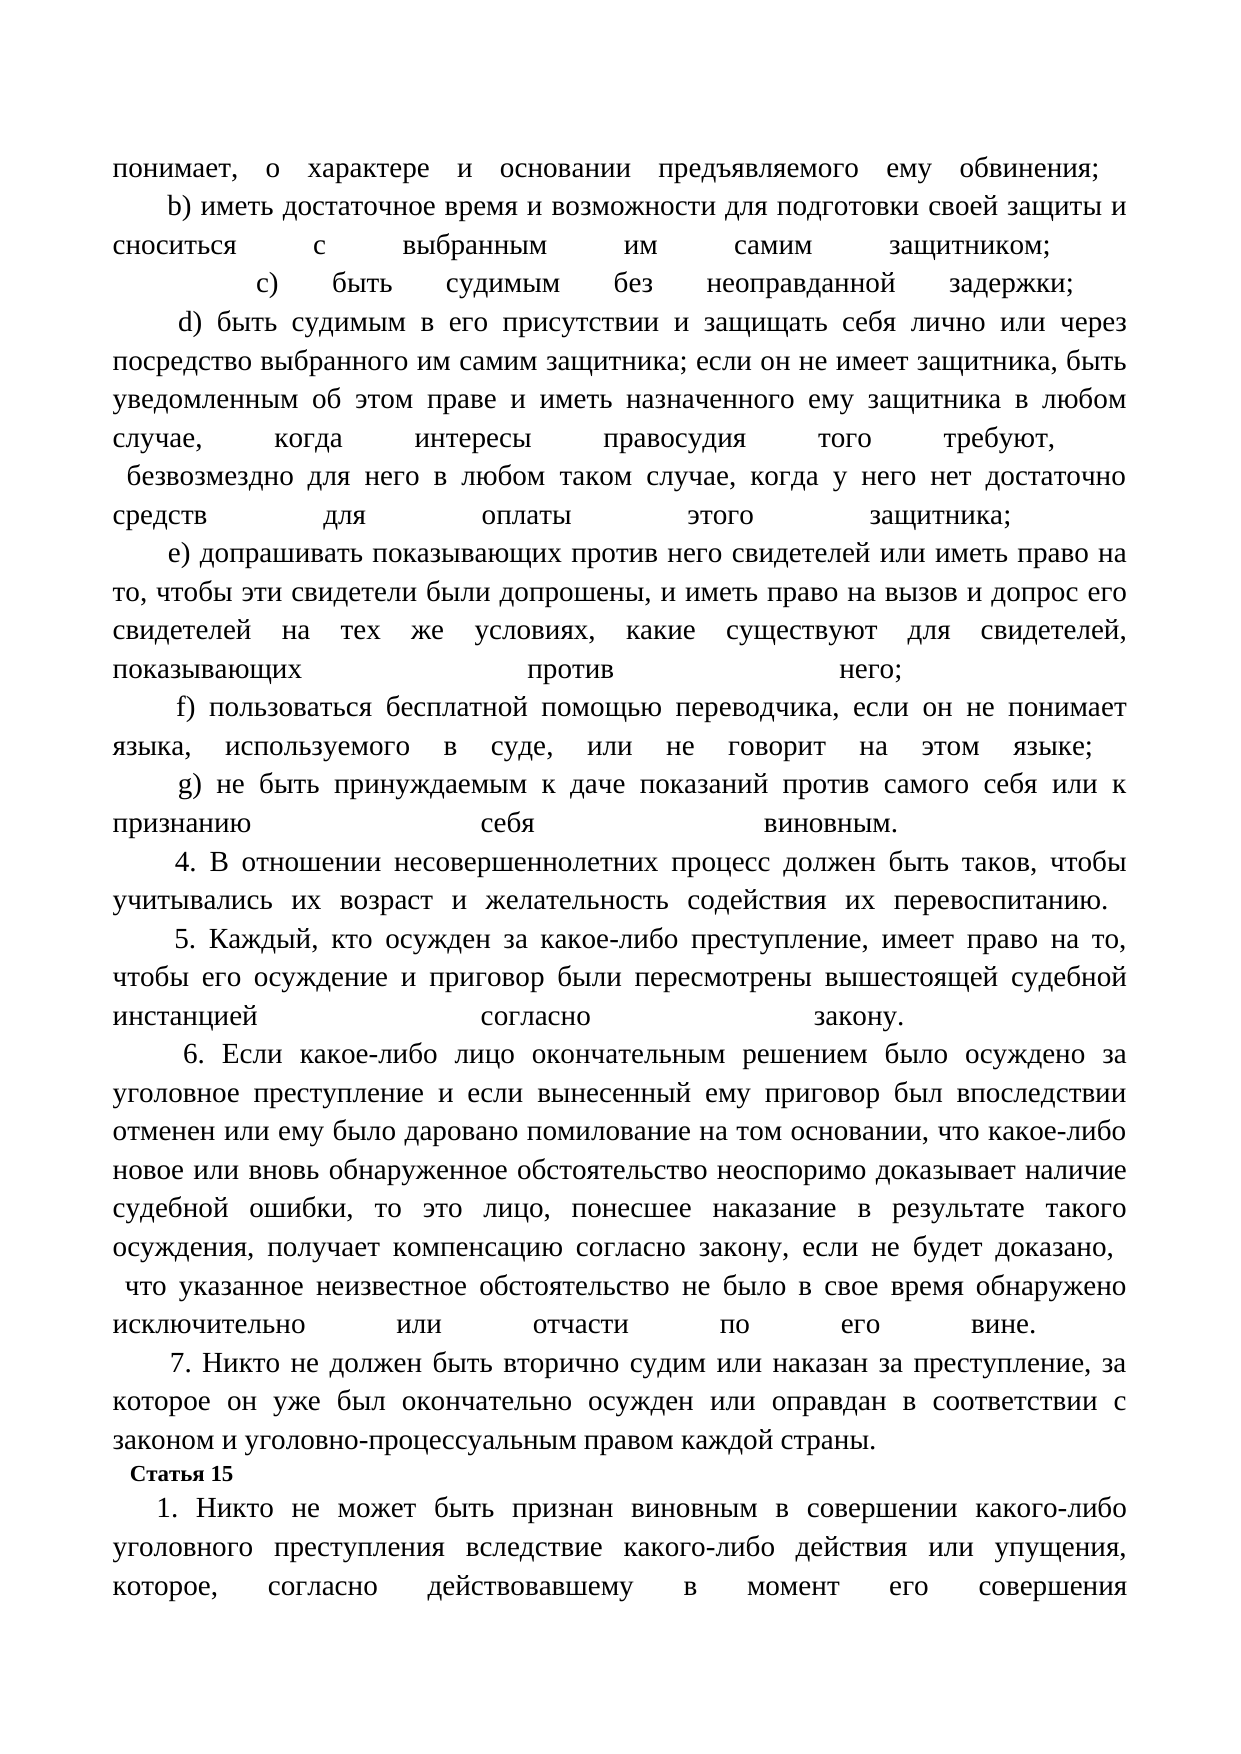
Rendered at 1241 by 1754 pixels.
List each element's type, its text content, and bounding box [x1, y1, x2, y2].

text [112, 150, 1128, 1455]
text Статья 15 [112, 1460, 1128, 1487]
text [112, 1491, 1128, 1601]
